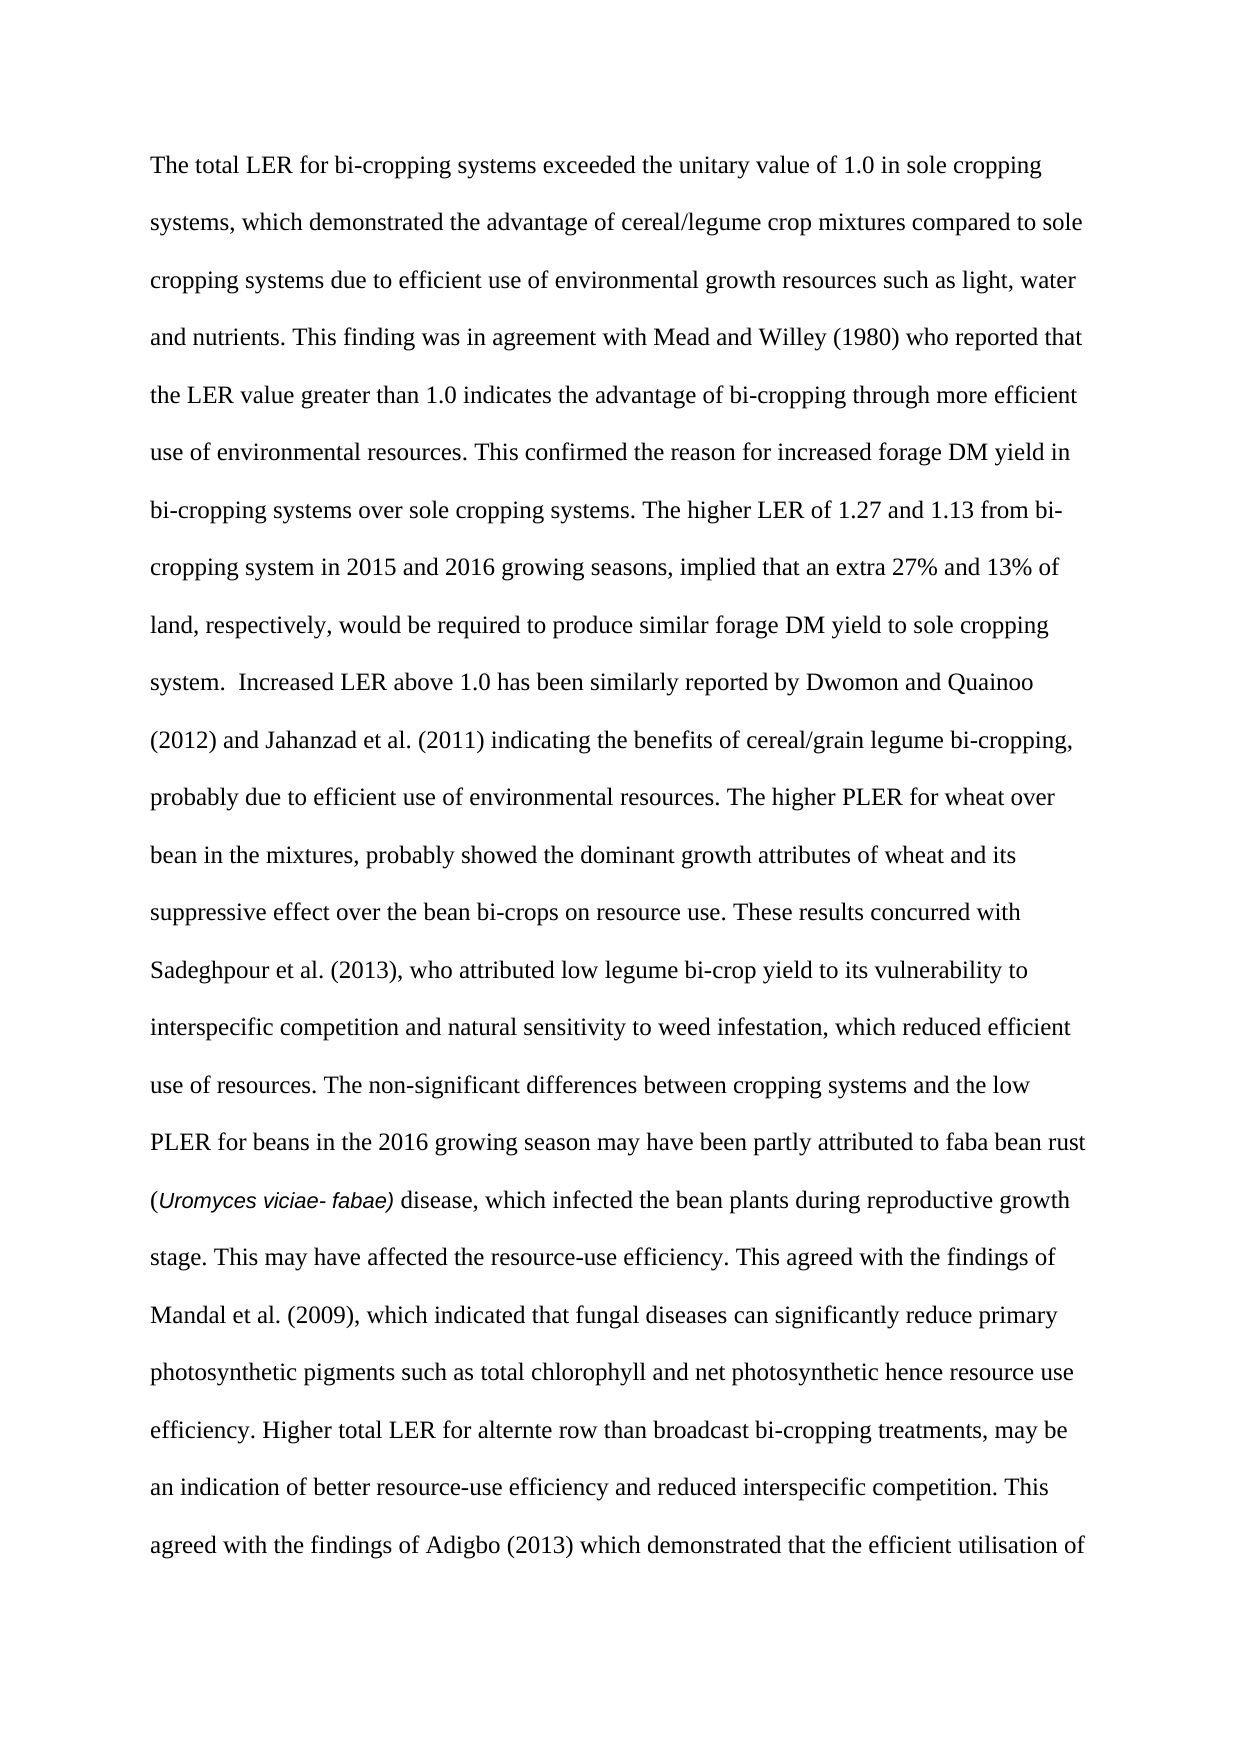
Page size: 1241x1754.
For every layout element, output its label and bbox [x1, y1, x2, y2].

text [150, 150, 1090, 1559]
